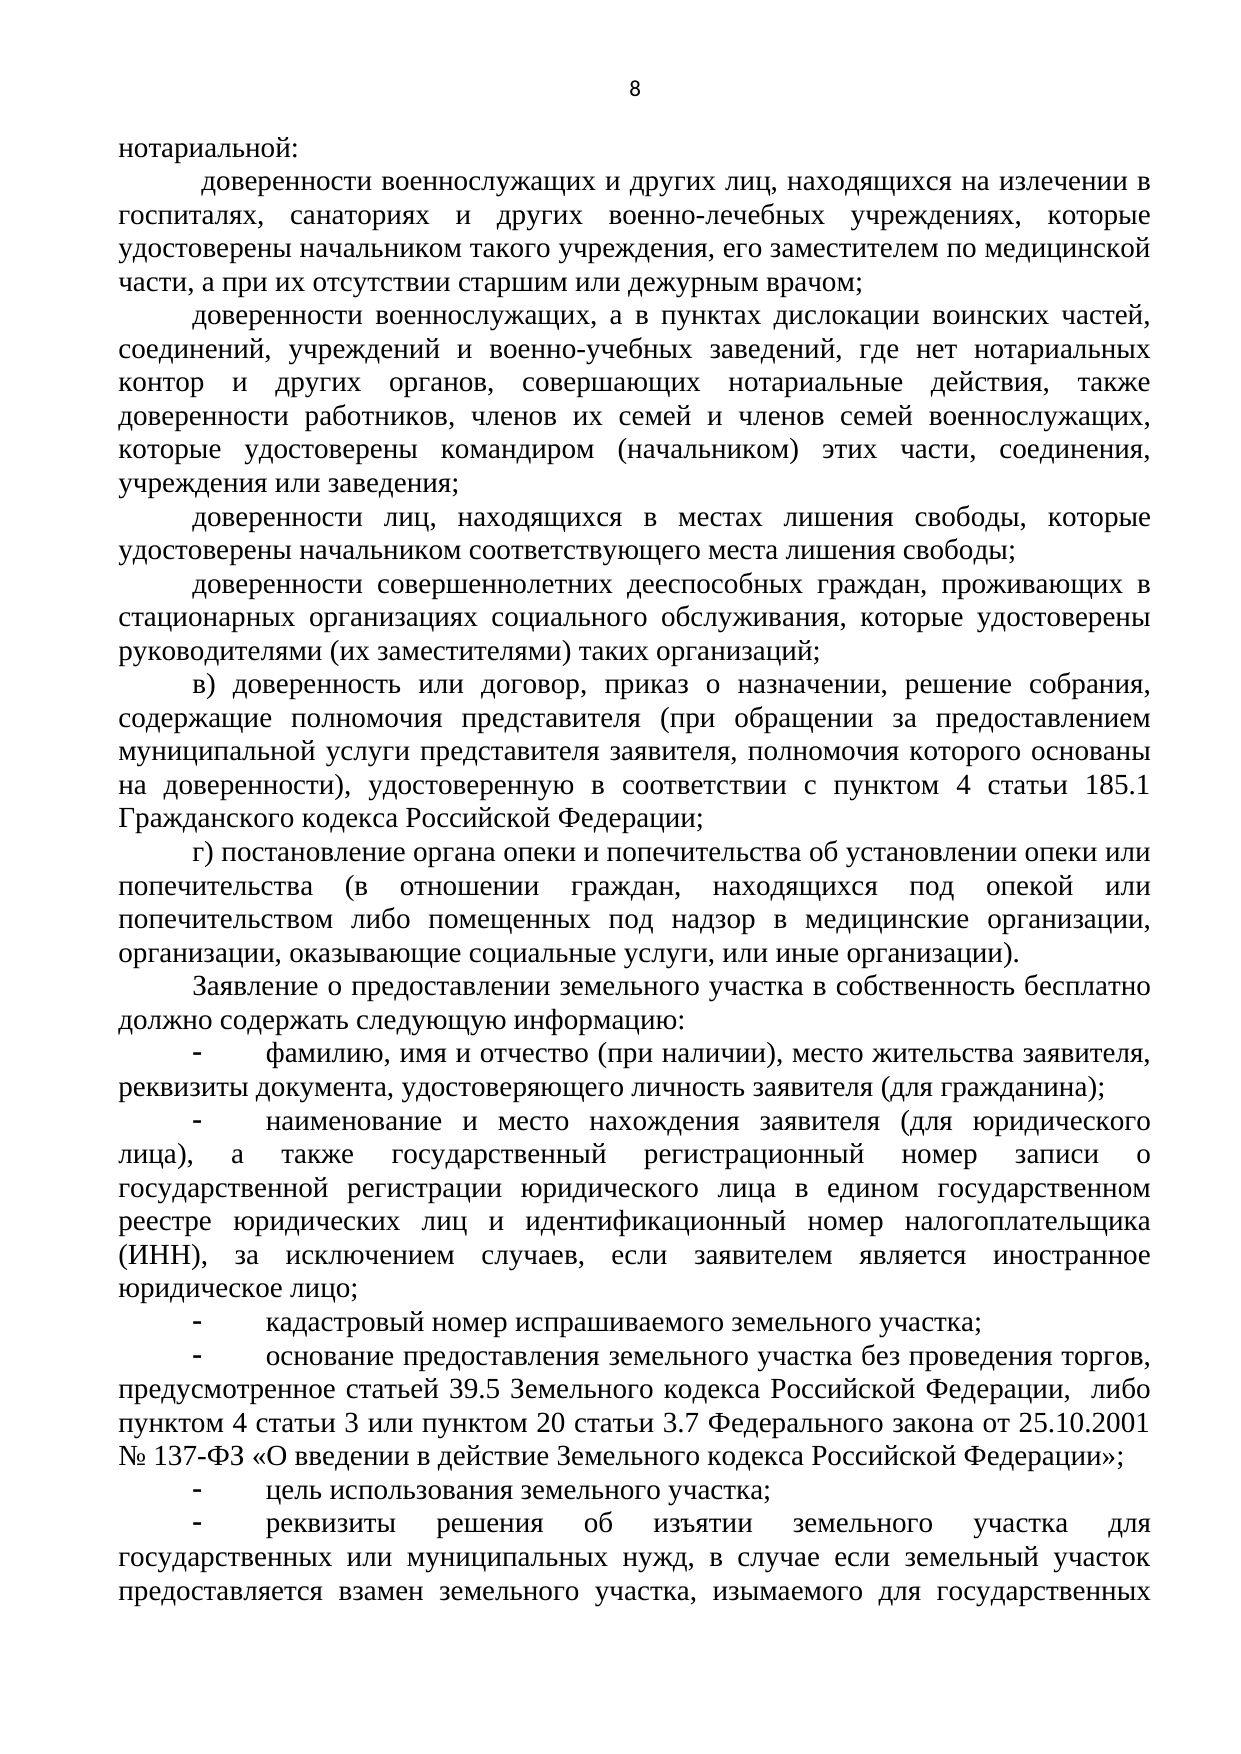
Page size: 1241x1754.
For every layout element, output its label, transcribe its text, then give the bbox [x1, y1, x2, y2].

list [118, 1506, 1152, 1606]
text доверенности военнослужащих, а в пунктах дислокации воинских частей, соединений, учреждений и военно-учебных заведений, где нет нотариальных контор и других органов, совершающих нотариальные действия, также доверенности работников, членов их семей и членов семей военнослужащих, которые удостоверены командиром (начальником) этих части, соединения, учреждения или заведения; [118, 297, 1152, 499]
list цель использования земельного участка; [118, 1472, 1152, 1506]
text г) постановление органа опеки и попечительства об установлении опеки или попечительства (в отношении граждан, находящихся под опекой или попечительством либо помещенных под надзор в медицинские организации, организации, оказывающие социальные услуги, или иные организации). [118, 834, 1152, 968]
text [118, 130, 1152, 163]
list наименование и место нахождения заявителя (для юридического лица), а также государственный регистрационный номер записи о государственной регистрации юридического лица в едином государственном реестре юридических лиц и идентификационный номер налогоплательщика (ИНН), за исключением случаев, если заявителем является иностранное юридическое лицо; [118, 1103, 1152, 1304]
list фамилию, имя и отчество (при наличии), место жительства заявителя, реквизиты документа, удостоверяющего личность заявителя (для гражданина); [118, 1035, 1152, 1103]
text доверенности совершеннолетних дееспособных граждан, проживающих в стационарных организациях социального обслуживания, которые удостоверены руководителями (их заместителями) таких организаций; [118, 566, 1152, 666]
list кадастровый номер испрашиваемого земельного участка; [118, 1304, 1152, 1338]
list основание предоставления земельного участка без проведения торгов, предусмотренное статьей 39.5 Земельного кодекса Российской Федерации, либо пунктом 4 статьи 3 или пунктом 20 статьи 3.7 Федерального закона от 25.10.2001 № 137-ФЗ «О введении в действие Земельного кодекса Российской Федерации»; [118, 1338, 1152, 1472]
text в) доверенность или договор, приказ о назначении, решение собрания, содержащие полномочия представителя (при обращении за предоставлением муниципальной услуги представителя заявителя, полномочия которого основаны на доверенности), удостоверенную в соответствии с пунктом 4 статьи 185.1 Гражданского кодекса Российской Федерации; [118, 666, 1152, 834]
text Заявление о предоставлении земельного участка в собственность бесплатно должно содержать следующую информацию: [118, 968, 1152, 1035]
text доверенности лиц, находящихся в местах лишения свободы, которые удостоверены начальником соответствующего места лишения свободы; [118, 499, 1152, 566]
text доверенности военнослужащих и других лиц, находящихся на излечении в госпиталях, санаториях и других военно-лечебных учреждениях, которые удостоверены начальником такого учреждения, его заместителем по медицинской части, а при их отсутствии старшим или дежурным врачом; [118, 163, 1152, 297]
